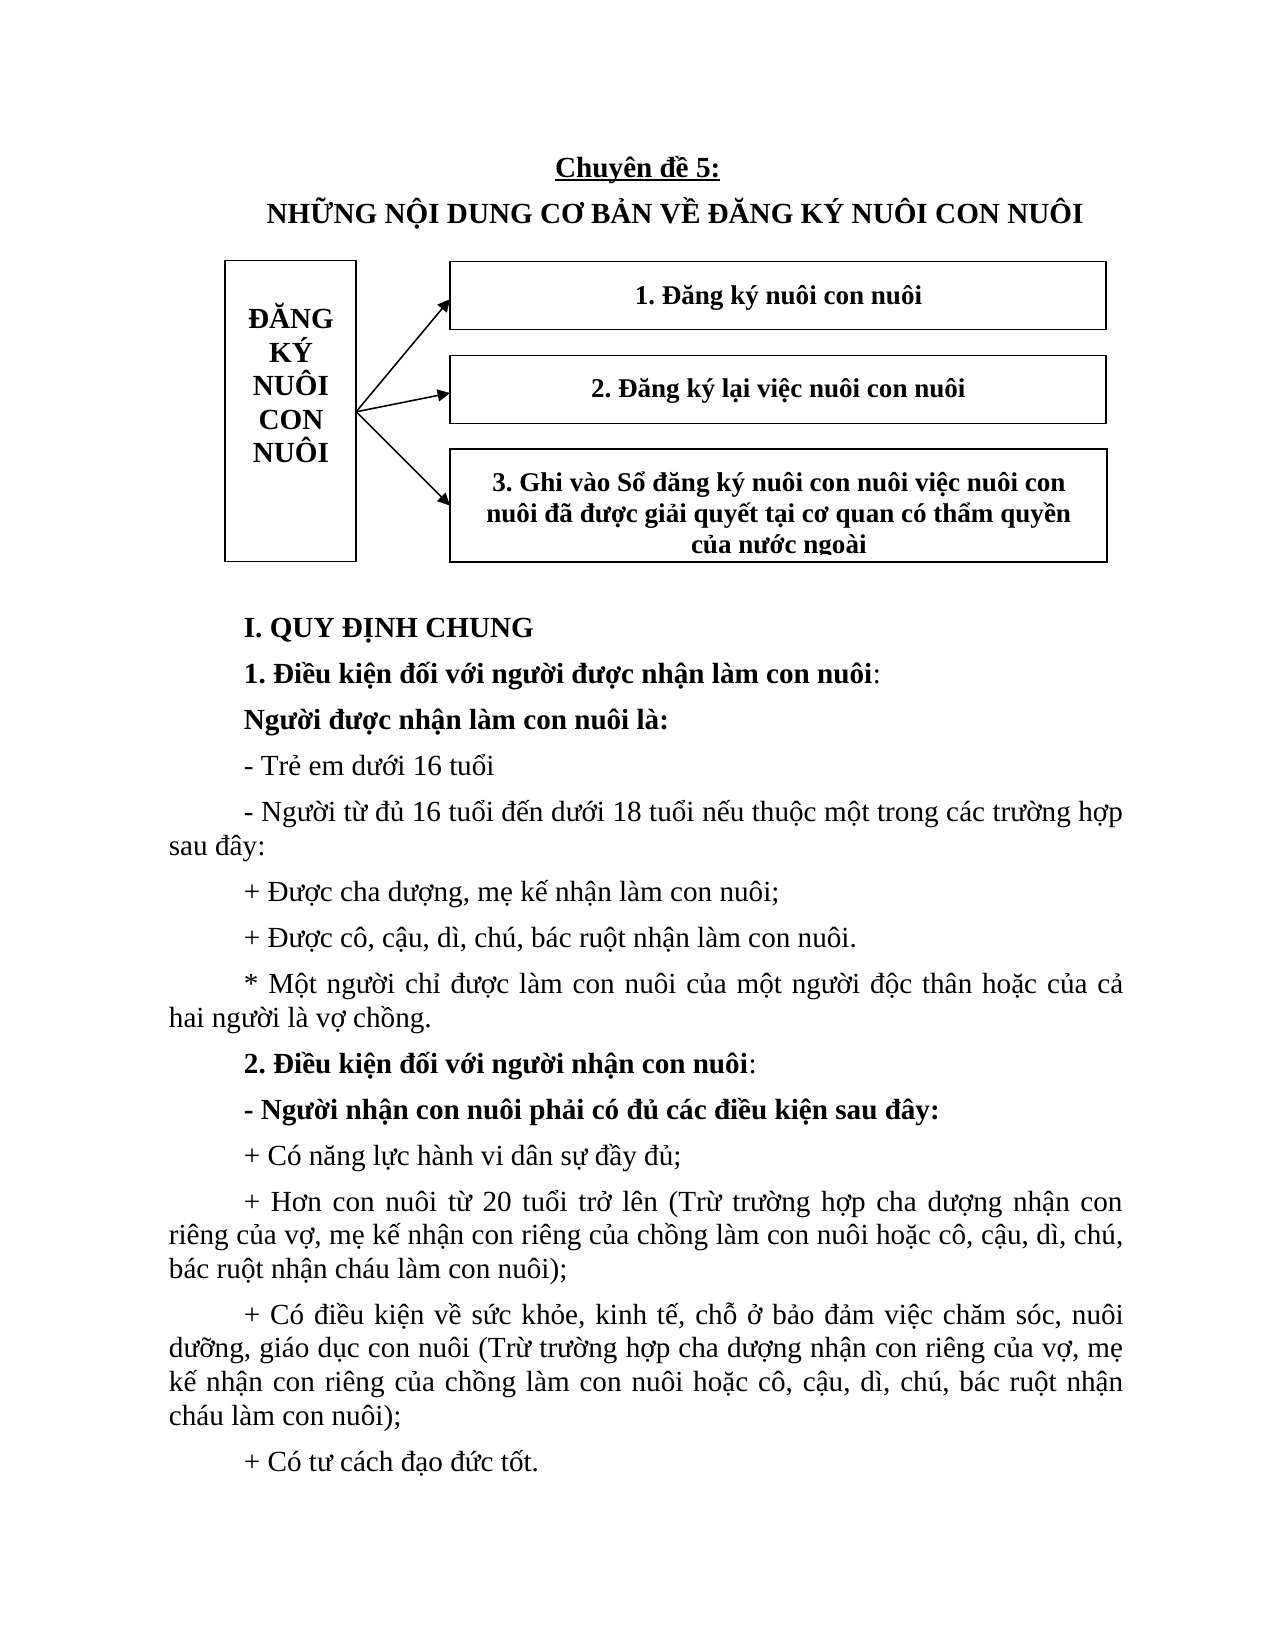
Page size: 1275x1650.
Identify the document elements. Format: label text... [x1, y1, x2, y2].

text + Có tư cách đạo đức tốt. [169, 1444, 1125, 1477]
text Người được nhận làm con nuôi là: [150, 702, 1125, 736]
text + Có năng lực hành vi dân sự đầy đủ; [169, 1138, 1125, 1171]
text Chuyên đề 5: [150, 150, 1125, 183]
text I. QUY ĐỊNH CHUNG [131, 610, 1125, 644]
text * Một người chỉ được làm con nuôi của một người độc thân hoặc của cả hai người là vợ chồng. [169, 966, 1125, 1033]
text + Được cha dượng, mẹ kế nhận làm con nuôi; [169, 874, 1125, 908]
text - Người nhận con nuôi phải có đủ các điều kiện sau đây: [169, 1092, 1125, 1125]
text + Có điều kiện về sức khỏe, kinh tế, chỗ ở bảo đảm việc chăm sóc, nuôi dưỡng, giáo dục con nuôi (Trừ trường hợp cha dượng nhận con riêng của vợ, mẹ kế nhận con riêng của chồng làm con nuôi hoặc cô, cậu, dì, chú, bác ruột nhận cháu làm con nuôi); [169, 1297, 1125, 1431]
text - Người từ đủ 16 tuổi đến dưới 18 tuổi nếu thuộc một trong các trường hợp sau đây: [169, 794, 1125, 862]
text 1. Điều kiện đối với người được nhận làm con nuôi: [169, 656, 1125, 690]
text NHỮNG NỘI DUNG CƠ BẢN VỀ ĐĂNG KÝ NUÔI CON NUÔI [150, 196, 1125, 229]
text - Trẻ em dưới 16 tuổi [169, 748, 1125, 782]
text + Được cô, cậu, dì, chú, bác ruột nhận làm con nuôi. [169, 920, 1125, 954]
text 2. Điều kiện đối với người nhận con nuôi: [169, 1046, 1125, 1079]
text + Hơn con nuôi từ 20 tuổi trở lên (Trừ trường hợp cha dượng nhận con riêng của vợ, mẹ kế nhận con riêng của chồng làm con nuôi hoặc cô, cậu, dì, chú, bác ruột nhận cháu làm con nuôi); [169, 1184, 1125, 1284]
